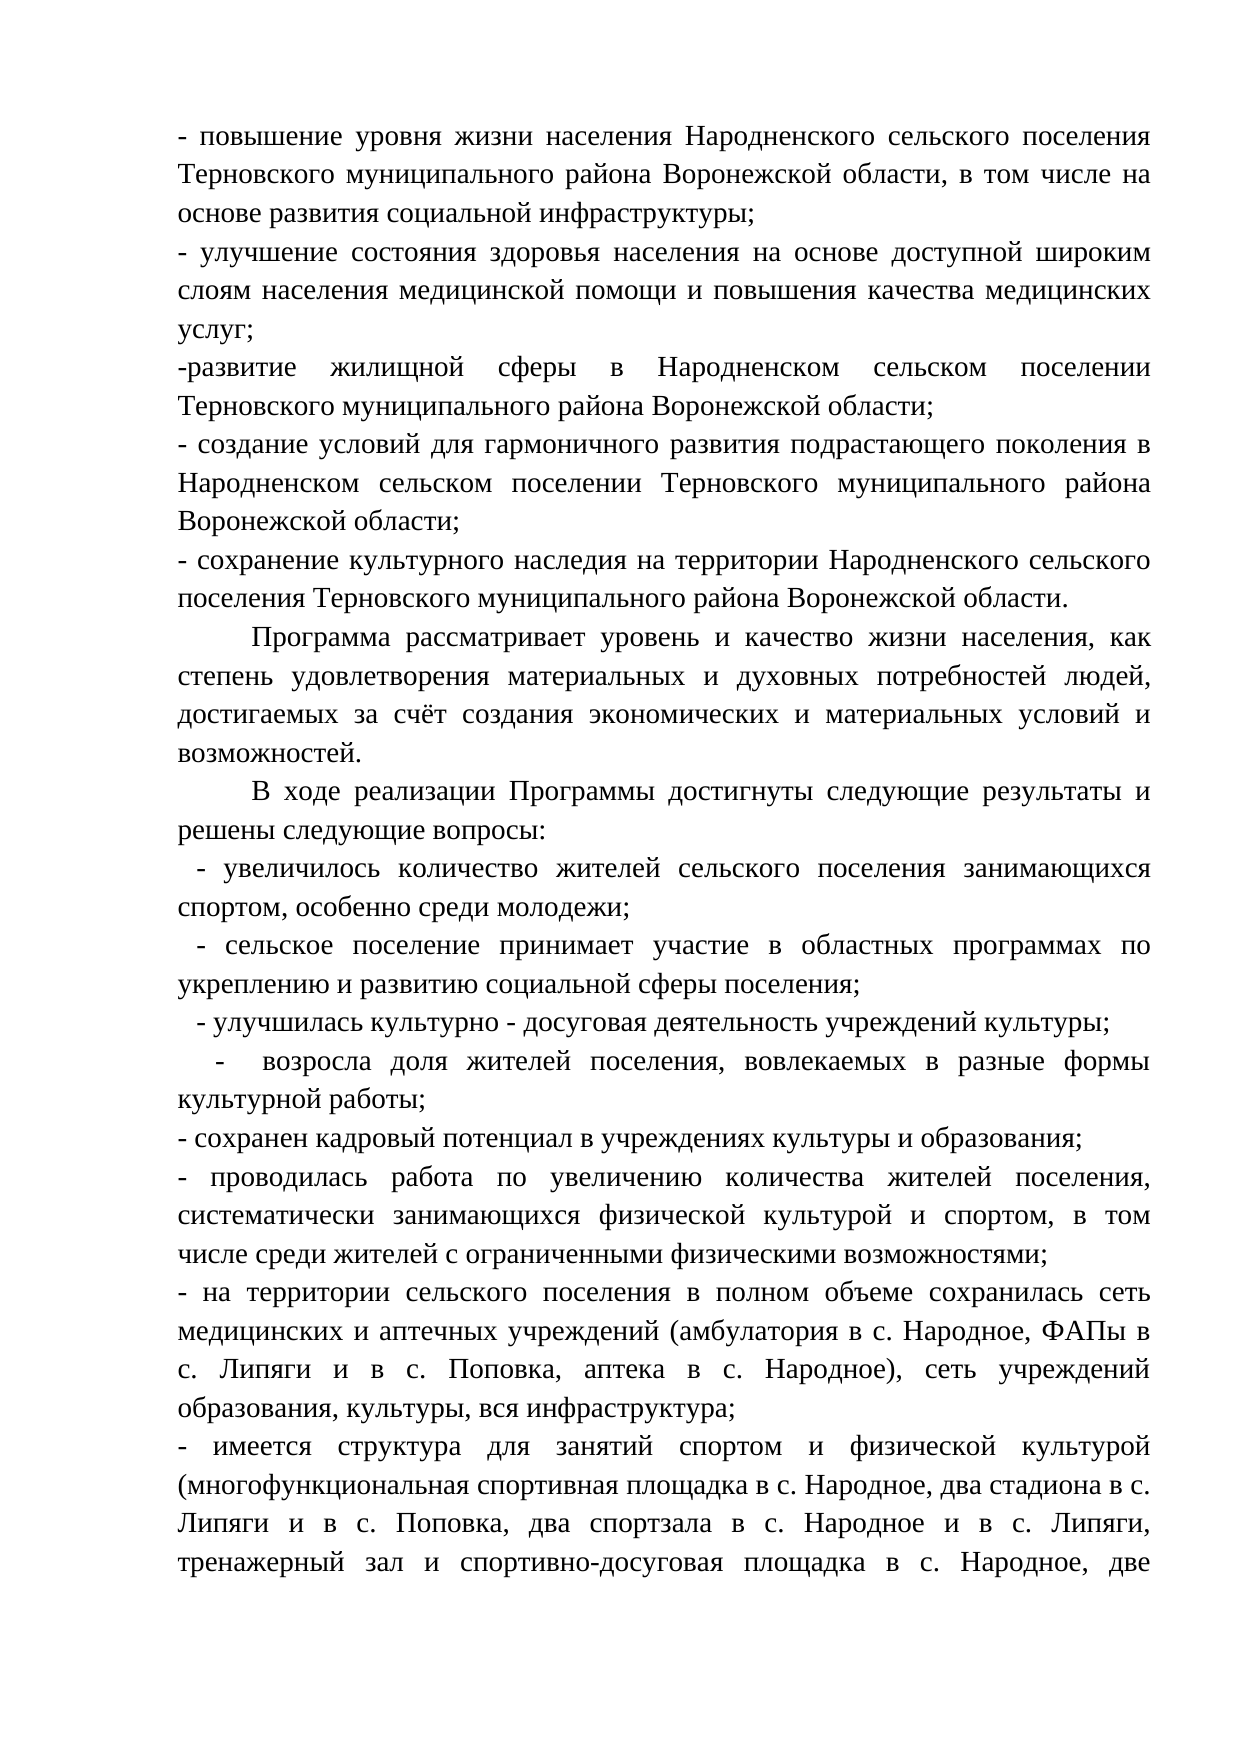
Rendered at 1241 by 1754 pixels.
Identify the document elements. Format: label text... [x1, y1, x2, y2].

text - сельское поселение принимает участие в областных программах по укреплению и развитию социальной сферы поселения; [177, 927, 1152, 999]
text - на территории сельского поселения в полном объеме сохранилась сеть медицинских и аптечных учреждений (амбулатория в с. Народное, ФАПы в с. Липяги и в с. Поповка, аптека в с. Народное), сеть учреждений образования, культуры, вся инфраструктура; [177, 1274, 1152, 1423]
text - проводилась работа по увеличению количества жителей поселения, систематически занимающихся физической культурой и спортом, в том числе среди жителей с ограниченными физическими возможностями; [177, 1159, 1152, 1269]
text - возросла доля жителей поселения, вовлекаемых в разные формы культурной работы; [177, 1043, 1152, 1115]
text - улучшение состояния здоровья населения на основе доступной широким слоям населения медицинской помощи и повышения качества медицинских услуг; [177, 234, 1152, 344]
text В ходе реализации Программы достигнуты следующие результаты и решены следующие вопросы: [177, 773, 1152, 845]
text -развитие жилищной сферы в Народненском сельском поселении Терновского муниципального района Воронежской области; [177, 349, 1152, 421]
text - создание условий для гармоничного развития подрастающего поколения в Народненском сельском поселении Терновского муниципального района Воронежской области; [177, 426, 1152, 537]
text - повышение уровня жизни населения Народненского сельского поселения Терновского муниципального района Воронежской области, в том числе на основе развития социальной инфраструктуры; [177, 118, 1152, 229]
text - увеличилось количество жителей сельского поселения занимающихся спортом, особенно среди молодежи; [177, 850, 1152, 922]
text Программа рассматривает уровень и качество жизни населения, как степень удовлетворения материальных и духовных потребностей людей, достигаемых за счёт создания экономических и материальных условий и возможностей. [177, 619, 1152, 768]
text - улучшилась культурно - досуговая деятельность учреждений культуры; [177, 1004, 1152, 1038]
text - сохранение культурного наследия на территории Народненского сельского поселения Терновского муниципального района Воронежской области. [177, 542, 1152, 614]
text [177, 1428, 1152, 1578]
text - сохранен кадровый потенциал в учреждениях культуры и образования; [177, 1120, 1152, 1154]
